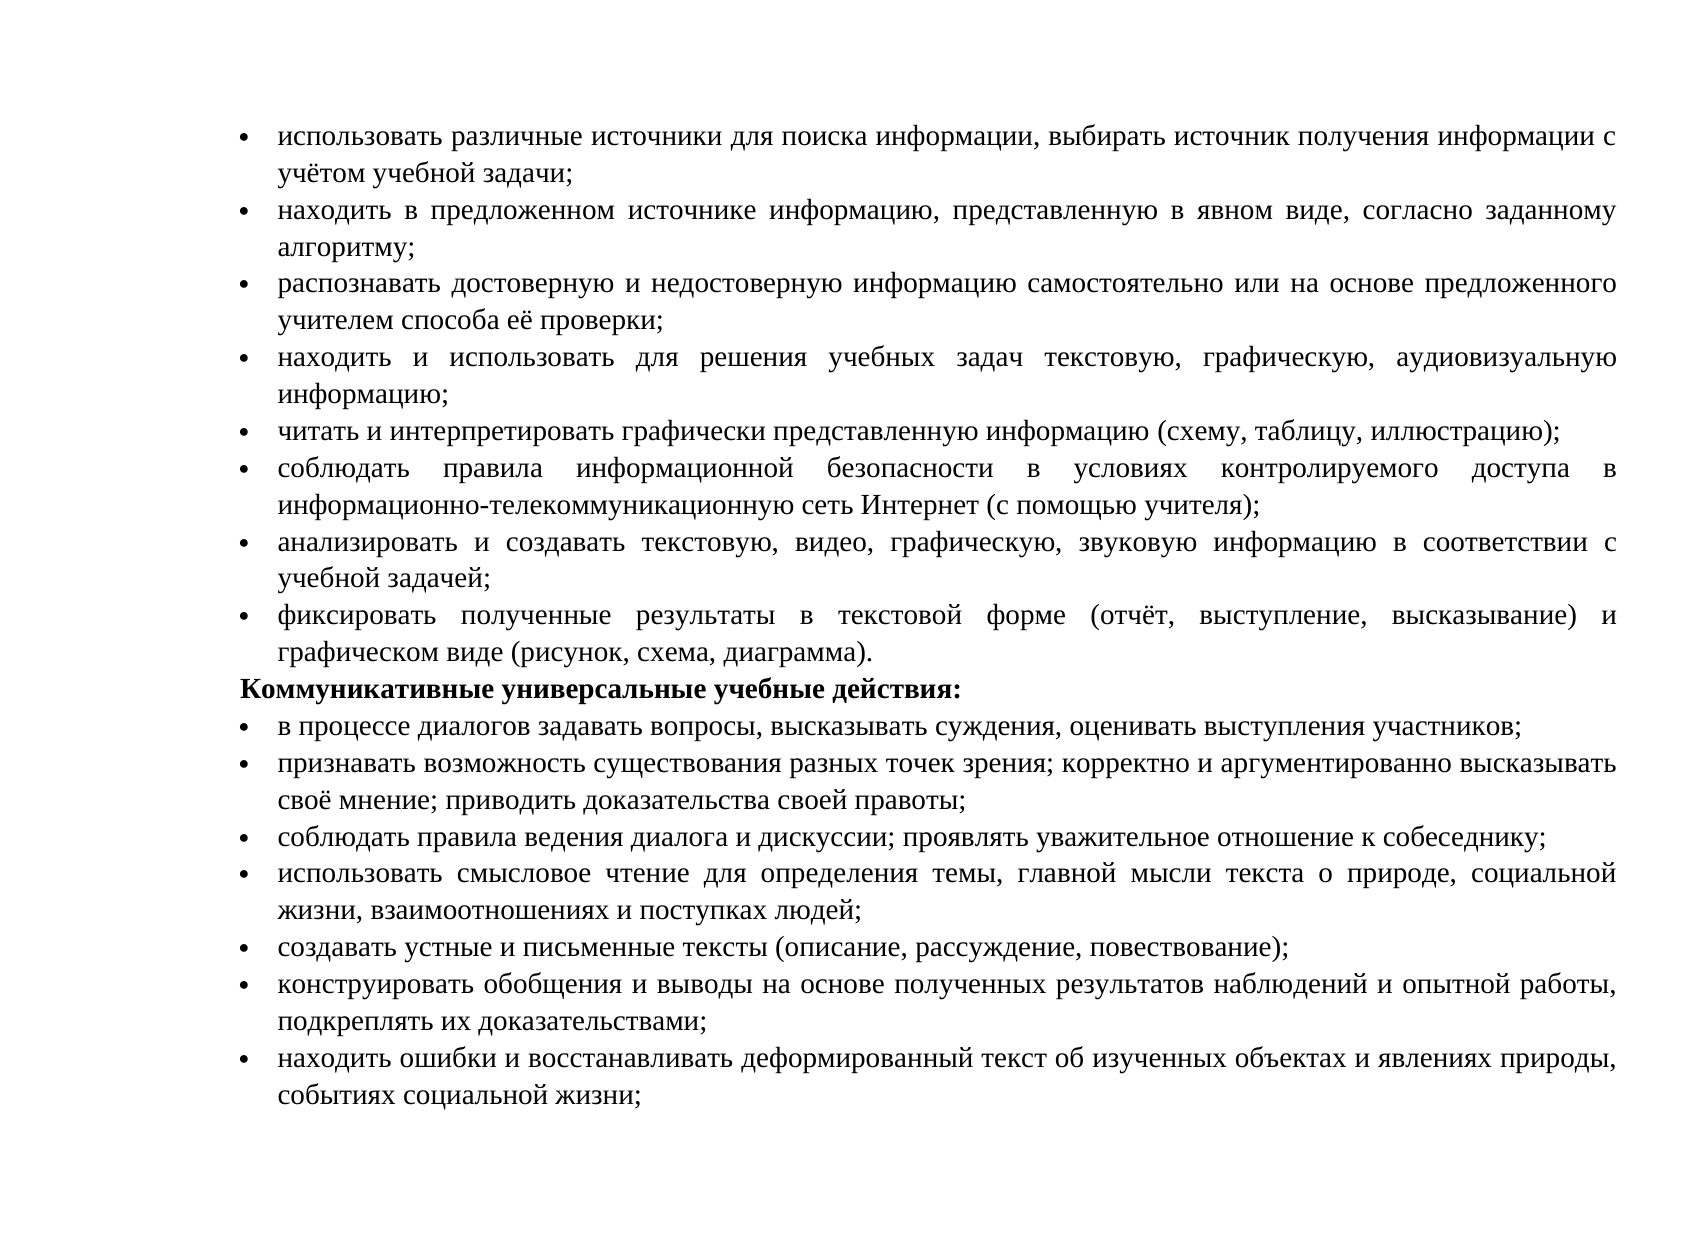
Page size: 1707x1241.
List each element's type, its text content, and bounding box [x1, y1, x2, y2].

list фиксировать полученные результаты в текстовой форме (отчёт, выступление, высказывание) и графическом виде (рисунок, схема, диаграмма). [240, 597, 1618, 668]
list использовать различные источники для поиска информации, выбирать источник получения информации с учётом учебной задачи; [240, 118, 1618, 188]
list находить в предложенном источнике информацию, представленную в явном виде, согласно заданному алгоритму; [240, 192, 1618, 262]
list в процессе диалогов задавать вопросы, высказывать суждения, оценивать выступления участников; [240, 708, 1618, 742]
list соблюдать правила информационной безопасности в условиях контролируемого доступа в информационно-телекоммуникационную сеть Интернет (с помощью учителя); [240, 450, 1618, 520]
list читать и интерпретировать графически представленную информацию (схему, таблицу, иллюстрацию); [240, 413, 1618, 447]
list находить и использовать для решения учебных задач текстовую, графическую, аудиовизуальную информацию; [240, 339, 1618, 410]
list конструировать обобщения и выводы на основе полученных результатов наблюдений и опытной работы, подкреплять их доказательствами; [240, 966, 1618, 1037]
list создавать устные и письменные тексты (описание, рассуждение, повествование); [240, 929, 1618, 963]
list распознавать достоверную и недостоверную информацию самостоятельно или на основе предложенного учителем способа её проверки; [240, 266, 1618, 336]
list соблюдать правила ведения диалога и дискуссии; проявлять уважительное отношение к собеседнику; [240, 819, 1618, 852]
list использовать смысловое чтение для определения темы, главной мысли текста о природе, социальной жизни, взаимоотношениях и поступках людей; [240, 856, 1618, 926]
list находить ошибки и восстанавливать деформированный текст об изученных объектах и явлениях природы, событиях социальной жизни; [240, 1040, 1618, 1110]
text Коммуникативные универсальные учебные действия: [177, 671, 1618, 705]
list признавать возможность существования разных точек зрения; корректно и аргументированно высказывать своё мнение; приводить доказательства своей правоты; [240, 745, 1618, 815]
list анализировать и создавать текстовую, видео, графическую, звуковую информацию в соответствии с учебной задачей; [240, 524, 1618, 594]
